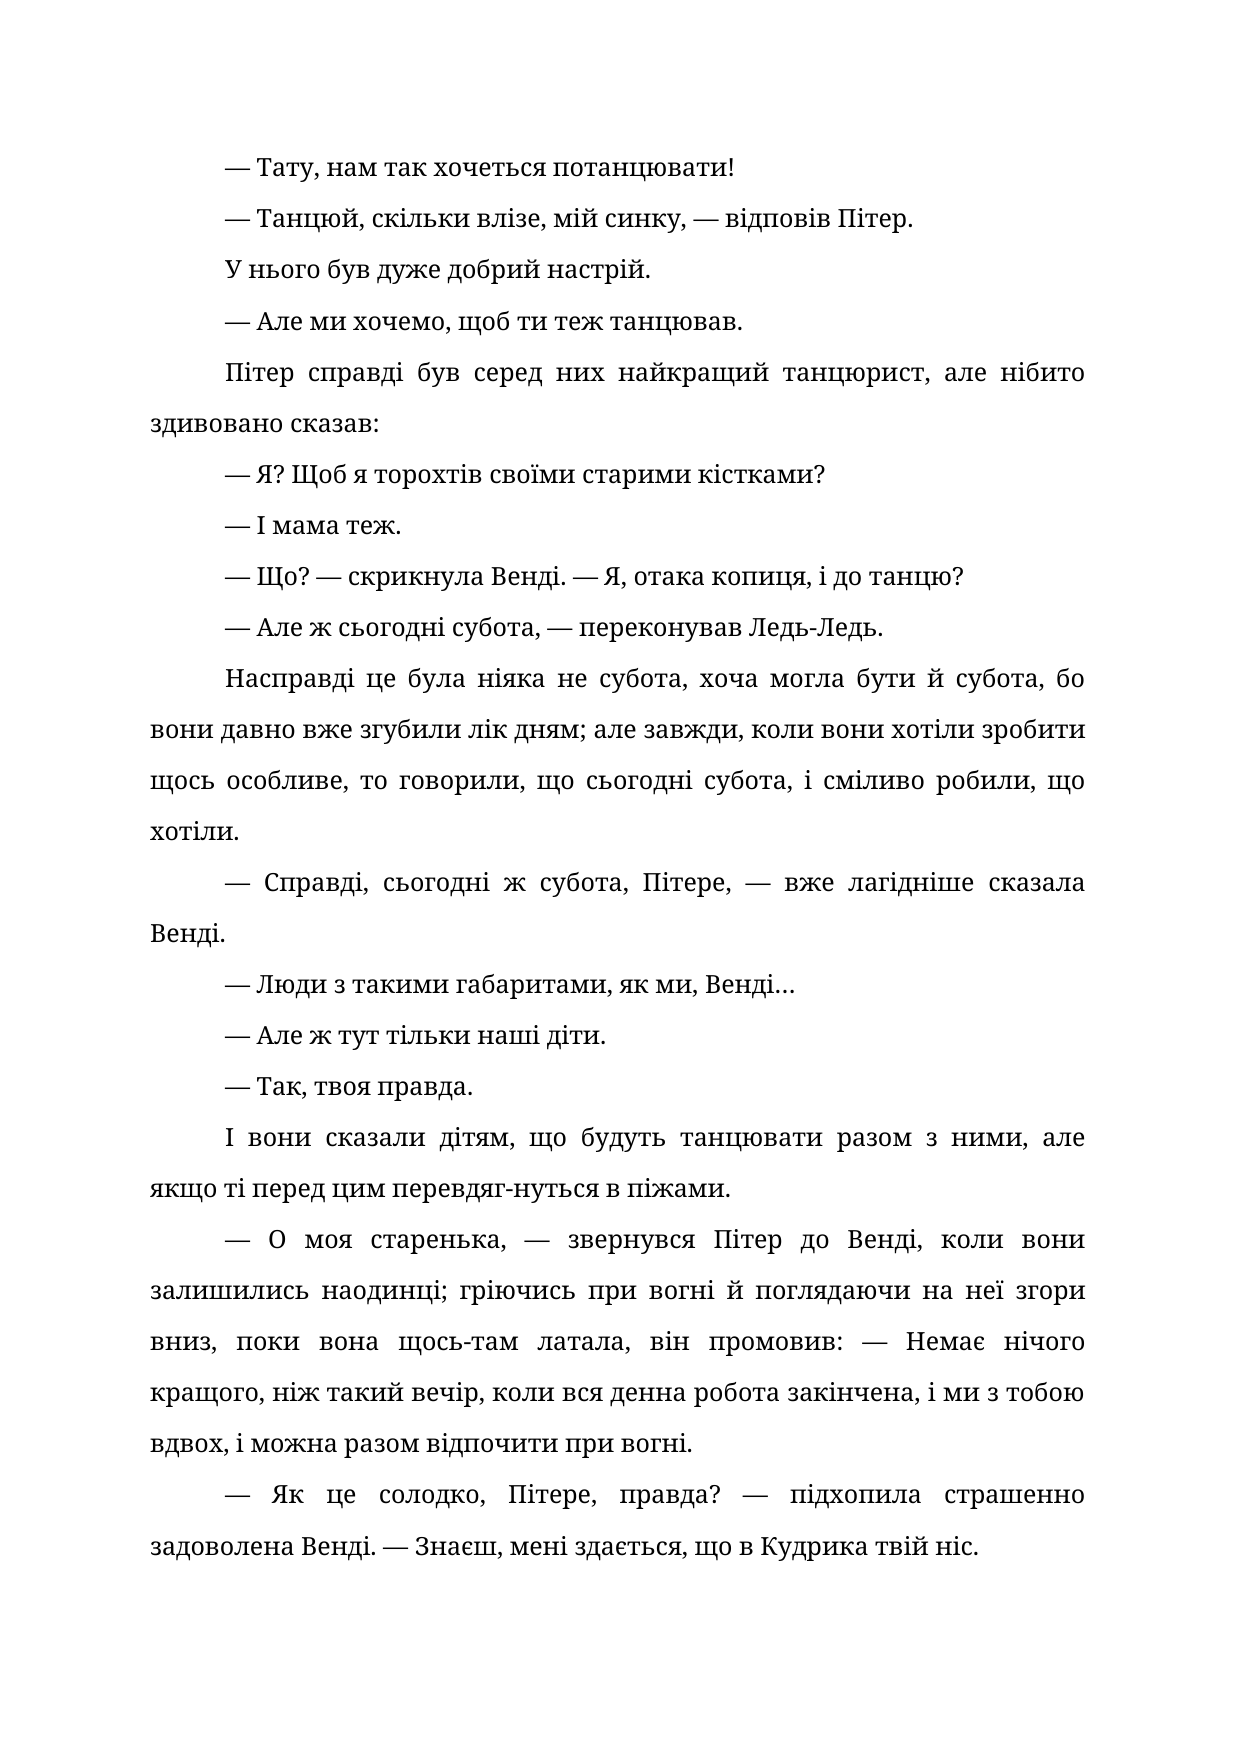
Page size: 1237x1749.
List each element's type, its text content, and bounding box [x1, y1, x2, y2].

text — Я? Щоб я торохтів своїми старими кістками? [150, 456, 1086, 490]
text — Як це солодко, Пітере, правда? — підхопила страшенно задоволена Венді. — Знаєш, мені здається, що в Кудрика твій ніс. [150, 1477, 1086, 1562]
text — І мама теж. [150, 507, 1086, 541]
text — Але ми хочемо, щоб ти теж танцював. [150, 303, 1086, 337]
text — О моя старенька, — звернувся Пітер до Венді, коли вони залишились наодинці; гріючись при вогні й поглядаючи на неї згори вниз, поки вона щось-там латала, він промовив: — Немає нічого кращого, ніж такий вечір, коли вся денна робота закінчена, і ми з тобою вдвох, і можна разом відпочити при вогні. [150, 1222, 1086, 1460]
text — Справді, сьогодні ж субота, Пітере, — вже лагідніше сказала Венді. [150, 864, 1086, 950]
text І вони сказали дітям, що будуть танцювати разом з ними, але якщо ті перед цим перевдяг-нуться в піжами. [150, 1120, 1086, 1205]
text — Але ж сьогодні субота, — переконував Ледь-Ледь. [150, 609, 1086, 643]
text — Але ж тут тільки наші діти. [150, 1018, 1086, 1052]
text Пітер справді був серед них найкращий танцюрист, але нібито здивовано сказав: [150, 354, 1086, 439]
text У нього був дуже добрий настрій. [150, 252, 1086, 286]
text — Танцюй, скільки влізе, мій синку, — відповів Пітер. [150, 201, 1086, 235]
text — Що? — скрикнула Венді. — Я, отака копиця, і до танцю? [150, 558, 1086, 592]
text — Люди з такими габаритами, як ми, Венді… [150, 967, 1086, 1001]
text — Тату, нам так хочеться потанцювати! [150, 150, 1086, 184]
text — Так, твоя правда. [150, 1069, 1086, 1103]
text Насправді це була ніяка не субота, хоча могла бути й субота, бо вони давно вже згубили лік дням; але завжди, коли вони хотіли зробити щось особливе, то говорили, що сьогодні субота, і сміливо робили, що хотіли. [150, 660, 1086, 848]
